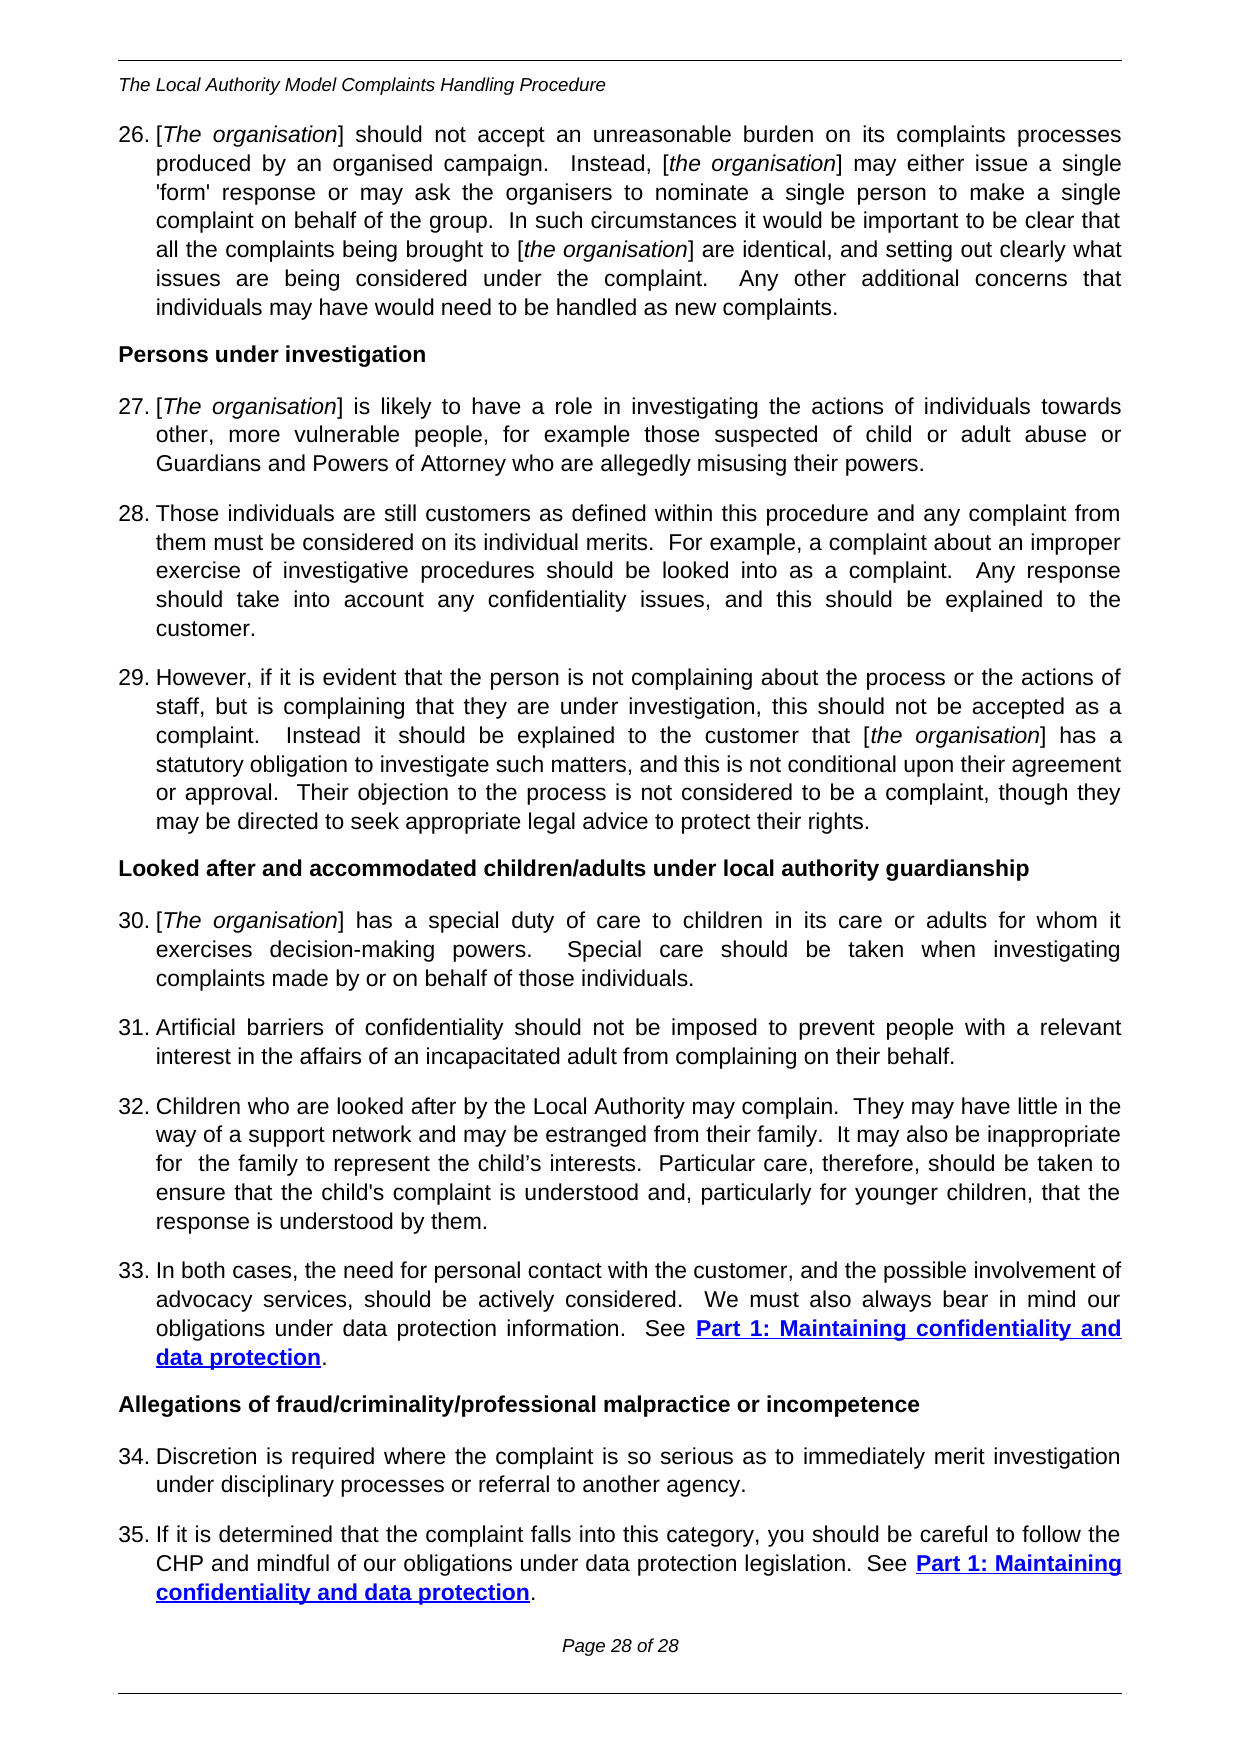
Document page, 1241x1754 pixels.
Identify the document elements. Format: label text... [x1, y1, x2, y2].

list Artificial barriers of confidentiality should not be imposed to prevent people with a relevant interest in the affairs of an incapacitated adult from complaining on their behalf. [118, 1012, 1122, 1069]
list [The organisation] is likely to have a role in investigating the actions of individuals towards other, more vulnerable people, for example those suspected of child or adult abuse or Guardians and Powers of Attorney who are allegedly misusing their powers. [118, 390, 1122, 477]
list If it is determined that the complaint falls into this category, you should be careful to follow the CHP and mindful of our obligations under data protection legislation. See Part 1: Maintaining confidentiality and data protection. [118, 1519, 1122, 1605]
list [The organisation] should not accept an unreasonable burden on its complaints processes produced by an organised campaign. Instead, [the organisation] may either issue a single 'form' response or may ask the organisers to nominate a single person to make a single complaint on behalf of the group. In such circumstances it would be important to be clear that all the complaints being brought to [the organisation] are identical, and setting out clearly what issues are being considered under the complaint. Any other additional concerns that individuals may have would need to be handled as new complaints. [118, 119, 1122, 320]
list Children who are looked after by the Local Authority may complain. They may have little in the way of a support network and may be estranged from their family. It may also be inappropriate for the family to represent the child’s interests. Particular care, therefore, should be taken to ensure that the child's complaint is understood and, particularly for younger children, that the response is understood by them. [118, 1090, 1122, 1234]
text Persons under investigation [118, 341, 1122, 367]
list However, if it is evident that the person is not complaining about the process or the actions of staff, but is complaining that they are under investigation, this should not be accepted as a complaint. Instead it should be explained to the customer that [the organisation] has a statutory obligation to investigate such matters, and this is not conditional upon their agreement or approval. Their objection to the process is not considered to be a complaint, though they may be directed to seek appropriate legal advice to protect their rights. [118, 662, 1122, 834]
text Allegations of fraud/criminality/professional malpractice or incompetence [118, 1391, 1122, 1417]
text Looked after and accommodated children/adults under local authority guardianship [118, 855, 1122, 882]
list Those individuals are still customers as defined within this procedure and any complaint from them must be considered on its individual merits. For example, a complaint about an improper exercise of investigative procedures should be looked into as a complaint. Any response should take into account any confidentiality issues, and this should be explained to the customer. [118, 497, 1122, 641]
list In both cases, the need for personal contact with the customer, and the possible involvement of advocacy services, should be actively considered. We must also always bear in mind our obligations under data protection information. See Part 1: Maintaining confidentiality and data protection. [118, 1255, 1122, 1370]
list Discretion is required where the complaint is so serious as to immediately merit investigation under disciplinary processes or referral to another agency. [118, 1440, 1122, 1498]
list [The organisation] has a special duty of care to children in its care or adults for whom it exercises decision-making powers. Special care should be taken when investigating complaints made by or on behalf of those individuals. [118, 905, 1122, 991]
